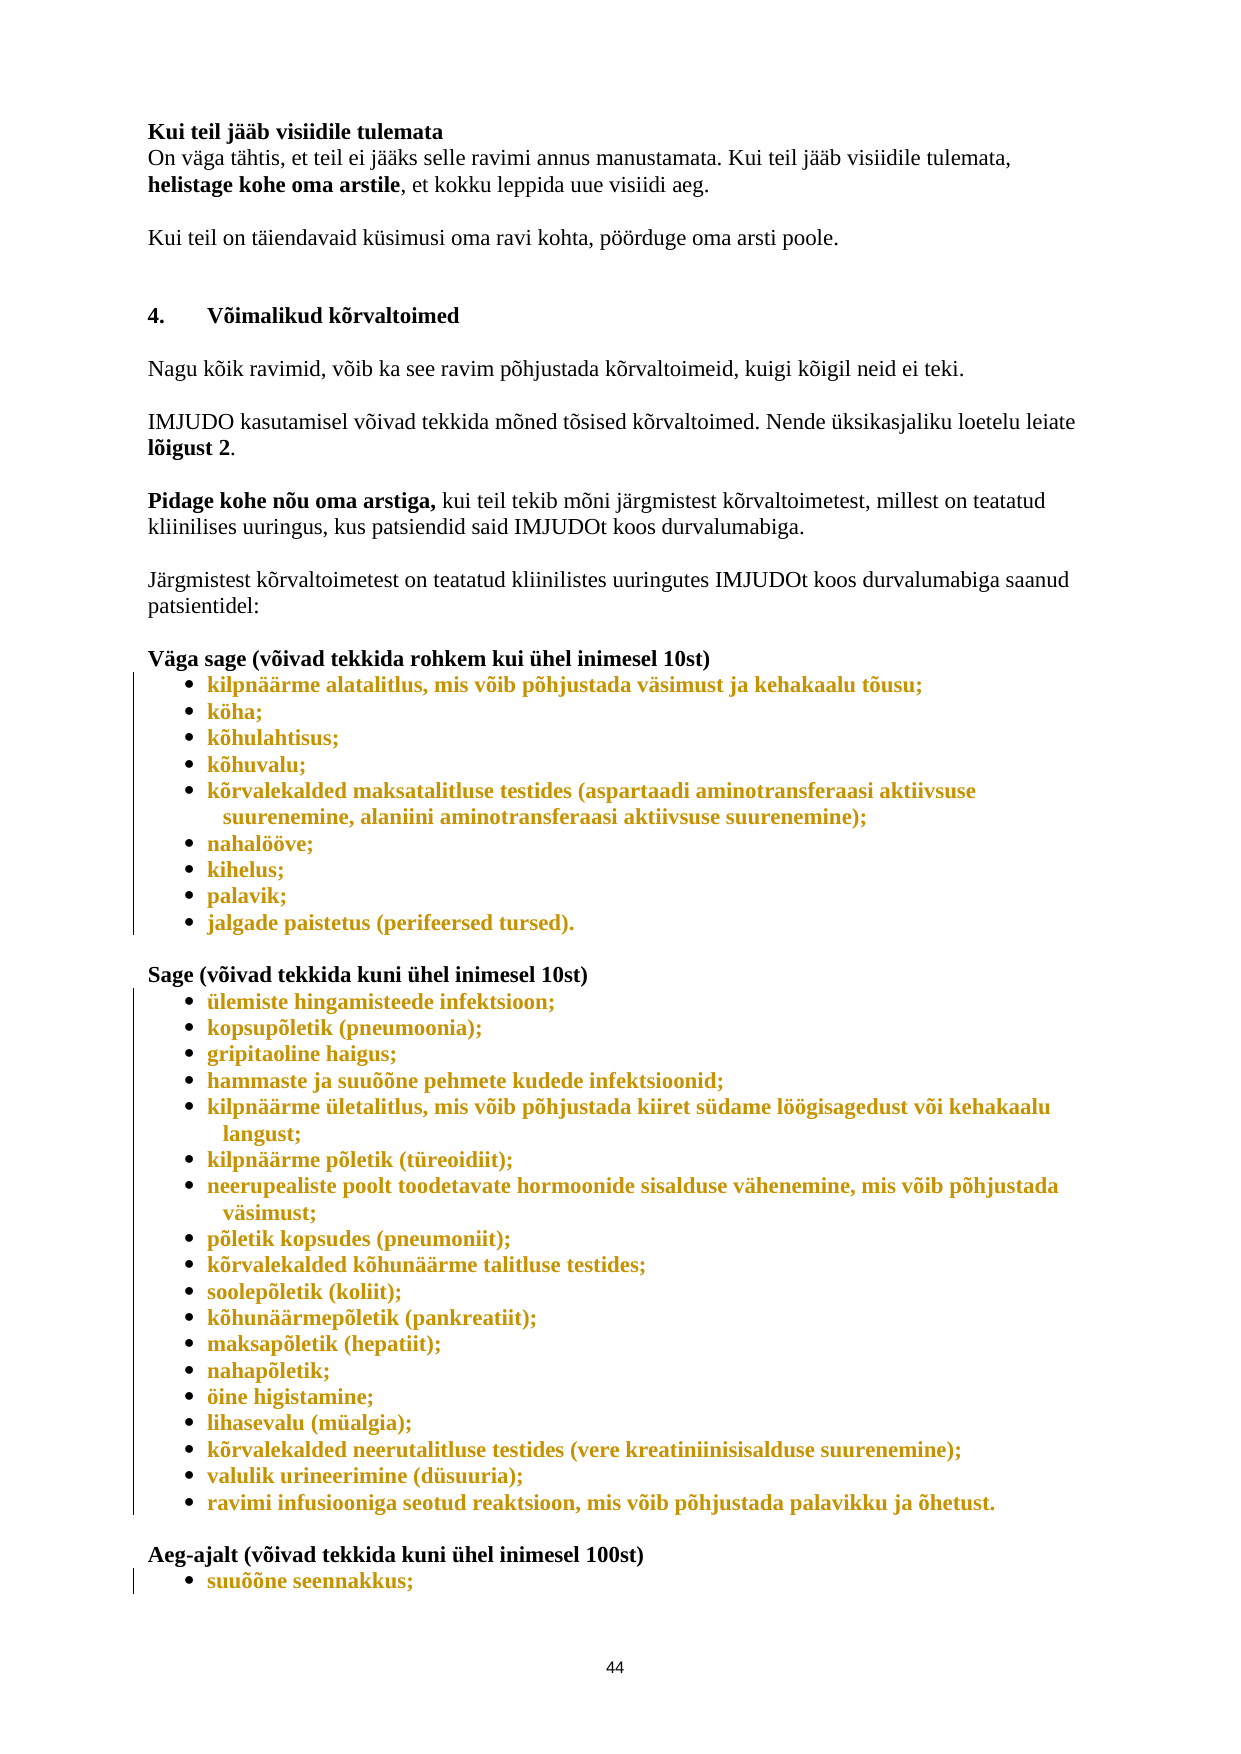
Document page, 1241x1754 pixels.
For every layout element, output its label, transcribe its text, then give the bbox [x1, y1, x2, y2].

list Järgmistest kõrvaltoimetest on teatatud kliinilistes uuringutes IMJUDOt koos durvalumabiga saanud patsientidel: [148, 566, 1096, 619]
list kilpnäärme ületalitlus, mis võib põhjustada kiiret südame löögisagedust või kehakaalu langust; [185, 1093, 1093, 1146]
list Nagu kõik ravimid, võib ka see ravim põhjustada kõrvaltoimeid, kuigi kõigil neid ei teki. [148, 355, 1096, 382]
list kihelus; [185, 856, 1093, 882]
list kõrvalekalded neerutalitluse testides (vere kreatiniinisisalduse suurenemine); [185, 1436, 1093, 1462]
list nahalööve; [185, 830, 1093, 856]
list Aeg-ajalt (võivad tekkida kuni ühel inimesel 100st) [148, 1541, 1095, 1568]
list IMJUDO kasutamisel võivad tekkida mõned tõsised kõrvaltoimed. Nende üksikasjaliku loetelu leiate lõigust 2. [148, 408, 1096, 461]
list suuõõne seennakkus; [185, 1568, 1093, 1594]
list Kui teil on täiendavaid küsimusi oma ravi kohta, pöörduge oma arsti poole. [148, 223, 1092, 250]
list köha; [185, 698, 1093, 724]
list Kui teil jääb visiidile tulemata [148, 118, 1092, 144]
list On väga tähtis, et teil ei jääks selle ravimi annus manustamata. Kui teil jääb visiidile tulemata, helistage kohe oma arstile, et kokku leppida uue visiidi aeg. [148, 144, 1092, 197]
list maksapõletik (hepatiit); [185, 1330, 1093, 1357]
list kilpnäärme põletik (türeoidiit); [185, 1146, 1093, 1172]
list nahapõletik; [185, 1357, 1093, 1383]
list Väga sage (võivad tekkida rohkem kui ühel inimesel 10st) [148, 645, 1095, 672]
list kilpnäärme alatalitlus, mis võib põhjustada väsimust ja kehakaalu tõusu; [185, 672, 1093, 698]
list kõhunäärmepõletik (pankreatiit); [185, 1304, 1093, 1330]
list Sage (võivad tekkida kuni ühel inimesel 10st) [148, 961, 1095, 988]
list Pidage kohe nõu oma arstiga, kui teil tekib mõni järgmistest kõrvaltoimetest, millest on teatatud kliinilises uuringus, kus patsiendid said IMJUDOt koos durvalumabiga. [148, 487, 1096, 540]
list ülemiste hingamisteede infektsioon; [185, 988, 1093, 1014]
list kopsupõletik (pneumoonia); [185, 1014, 1093, 1041]
list kõrvalekalded maksatalitluse testides (aspartaadi aminotransferaasi aktiivsuse suurenemine, alaniini aminotransferaasi aktiivsuse suurenemine); [185, 777, 1093, 830]
list palavik; [185, 882, 1093, 909]
list ravimi infusiooniga seotud reaktsioon, mis võib põhjustada palavikku ja õhetust. [185, 1488, 1093, 1515]
list kõrvalekalded kõhunäärme talitluse testides; [185, 1251, 1093, 1278]
text 4. Võimalikud kõrvaltoimed [147, 303, 1093, 329]
list kõhulahtisus; [185, 724, 1093, 751]
list hammaste ja suuõõne pehmete kudede infektsioonid; [185, 1067, 1093, 1093]
list öine higistamine; [185, 1383, 1093, 1409]
list põletik kopsudes (pneumoniit); [185, 1225, 1093, 1251]
list kõhuvalu; [185, 751, 1093, 777]
list neerupealiste poolt toodetavate hormoonide sisalduse vähenemine, mis võib põhjustada väsimust; [185, 1172, 1093, 1225]
list soolepõletik (koliit); [185, 1278, 1093, 1304]
list valulik urineerimine (düsuuria); [185, 1462, 1093, 1488]
list gripitaoline haigus; [185, 1041, 1093, 1067]
list lihasevalu (müalgia); [185, 1409, 1093, 1436]
list jalgade paistetus (perifeersed tursed). [185, 909, 1093, 935]
